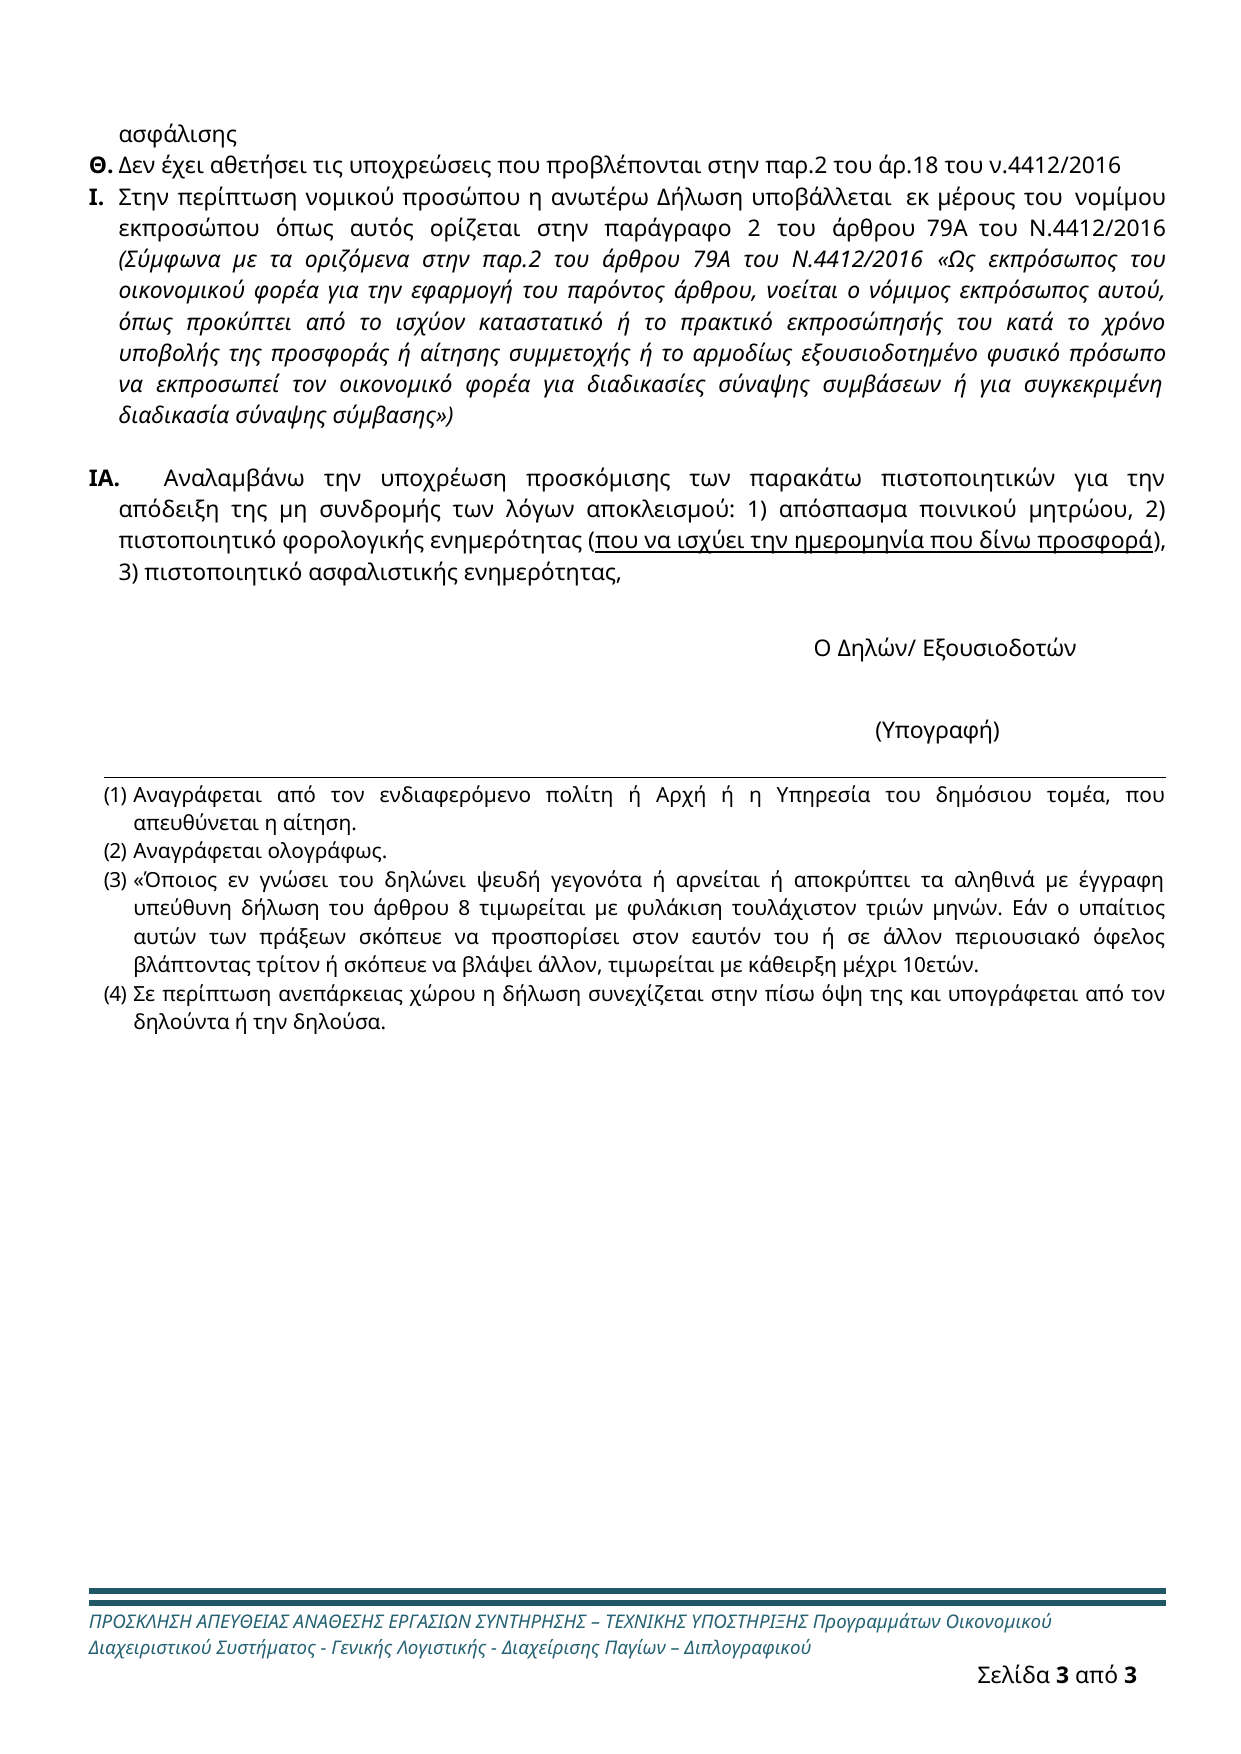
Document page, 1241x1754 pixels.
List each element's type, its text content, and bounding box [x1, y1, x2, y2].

text Ι. Στην περίπτωση νομικού προσώπου η ανωτέρω Δήλωση υποβάλλεται εκ μέρους του νομίμου εκπροσώπου όπως αυτός ορίζεται στην παράγραφο 2 του άρθρου 79Α του Ν.4412/2016 (Σύμφωνα με τα οριζόμενα στην παρ.2 του άρθρου 79Α του Ν.4412/2016 «Ως εκπρόσωπος του οικονομικού φορέα για την εφαρμογή του παρόντος άρθρου, νοείται ο νόμιμος εκπρόσωπος αυτού, όπως προκύπτει από το ισχύον καταστατικό ή το πρακτικό εκπροσώπησής του κατά το χρόνο υποβολής της προσφοράς ή αίτησης συμμετοχής ή το αρμοδίως εξουσιοδοτημένο φυσικό πρόσωπο να εκπροσωπεί τον οικονομικό φορέα για διαδικασίες σύναψης συμβάσεων ή για συγκεκριμένη διαδικασία σύναψης σύμβασης») [89, 181, 1166, 431]
list Αναγράφεται ολογράφως. [103, 837, 1166, 865]
list Αναγράφεται από τον ενδιαφερόμενο πολίτη ή Αρχή ή η Υπηρεσία του δημόσιου τομέα, που απευθύνεται η αίτηση. [103, 778, 1166, 837]
text ΙΑ. Αναλαμβάνω την υποχρέωση προσκόμισης των παρακάτω πιστοποιητικών για την απόδειξη της μη συνδρομής των λόγων αποκλεισμού: 1) απόσπασμα ποινικού μητρώου, 2) πιστοποιητικό φορολογικής ενημερότητας (που να ισχύει την ημερομηνία που δίνω προσφορά), 3) πιστοποιητικό ασφαλιστικής ενημερότητας, [89, 462, 1166, 587]
text Ο Δηλών/ Εξουσιοδοτών [724, 632, 1166, 663]
text Θ. Δεν έχει αθετήσει τις υποχρεώσεις που προβλέπονται στην παρ.2 του άρ.18 του ν.4412/2016 [89, 149, 1166, 181]
text (Υπογραφή) [724, 714, 1151, 745]
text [89, 118, 1166, 149]
list «Όποιος εν γνώσει του δηλώνει ψευδή γεγονότα ή αρνείται ή αποκρύπτει τα αληθινά με έγγραφη υπεύθυνη δήλωση του άρθρου 8 τιμωρείται με φυλάκιση τουλάχιστον τριών μηνών. Εάν ο υπαίτιος αυτών των πράξεων σκόπευε να προσπορίσει στον εαυτόν του ή σε άλλον περιουσιακό όφελος βλάπτοντας τρίτον ή σκόπευε να βλάψει άλλον, τιμωρείται με κάθειρξη μέχρι 10ετών. [103, 865, 1166, 979]
list Σε περίπτωση ανεπάρκειας χώρου η δήλωση συνεχίζεται στην πίσω όψη της και υπογράφεται από τον δηλούντα ή την δηλούσα. [103, 979, 1166, 1036]
